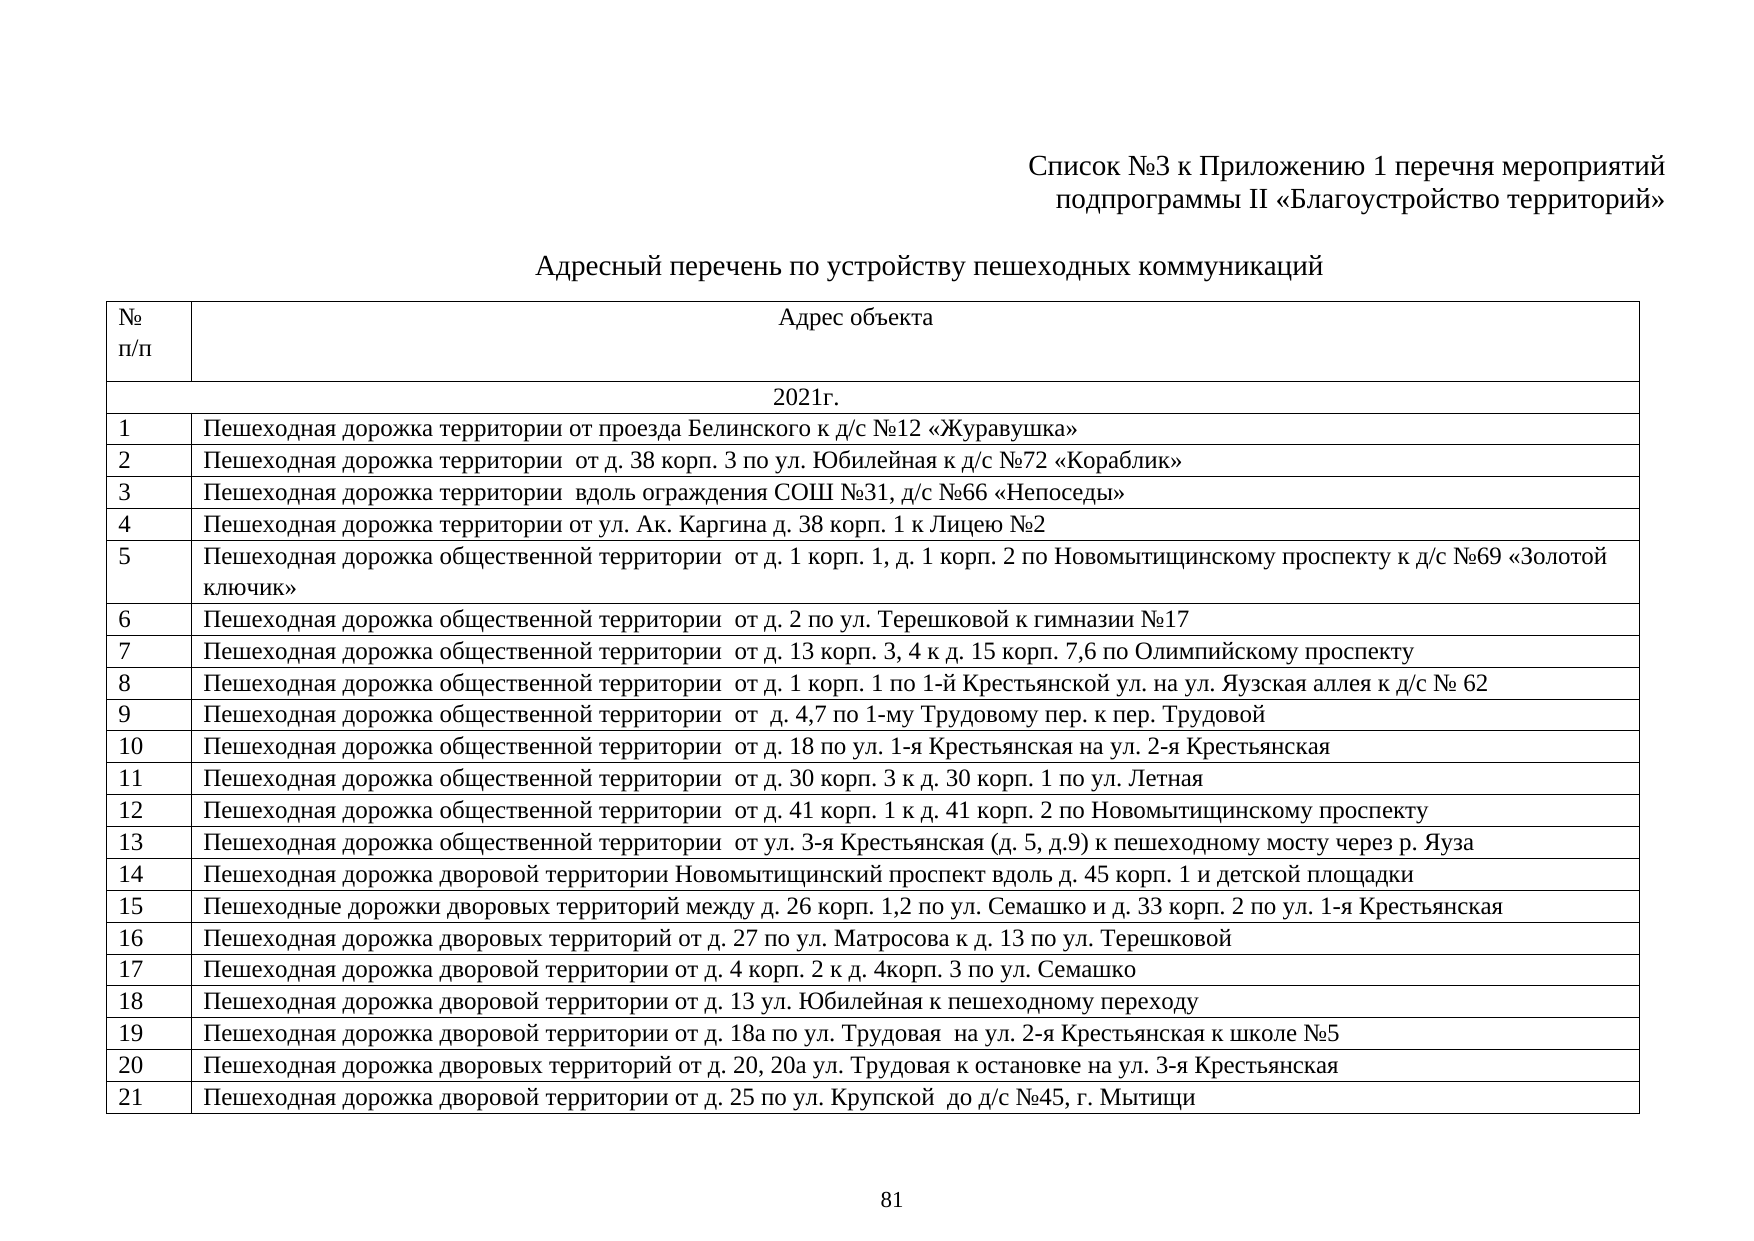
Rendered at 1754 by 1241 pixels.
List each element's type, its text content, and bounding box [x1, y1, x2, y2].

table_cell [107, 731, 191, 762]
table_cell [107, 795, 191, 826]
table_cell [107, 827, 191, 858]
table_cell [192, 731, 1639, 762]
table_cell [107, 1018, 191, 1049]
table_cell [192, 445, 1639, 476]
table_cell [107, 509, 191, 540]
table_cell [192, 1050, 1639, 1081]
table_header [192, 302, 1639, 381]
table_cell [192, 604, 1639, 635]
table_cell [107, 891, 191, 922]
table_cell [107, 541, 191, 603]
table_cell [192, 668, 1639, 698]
text Список №3 к Приложению 1 перечня мероприятий [118, 148, 1665, 181]
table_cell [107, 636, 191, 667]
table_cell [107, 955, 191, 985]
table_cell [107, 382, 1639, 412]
text подпрограммы II «Благоустройство территорий» [118, 181, 1665, 215]
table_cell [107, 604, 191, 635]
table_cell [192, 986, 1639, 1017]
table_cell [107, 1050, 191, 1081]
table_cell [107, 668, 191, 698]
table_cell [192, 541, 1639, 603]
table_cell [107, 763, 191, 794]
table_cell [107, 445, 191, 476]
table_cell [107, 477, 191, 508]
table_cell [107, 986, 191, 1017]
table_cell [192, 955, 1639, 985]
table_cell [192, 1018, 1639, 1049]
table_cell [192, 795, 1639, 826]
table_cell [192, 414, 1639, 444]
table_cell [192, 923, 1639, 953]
list Адресный перечень по устройству пешеходных коммуникаций [193, 248, 1665, 282]
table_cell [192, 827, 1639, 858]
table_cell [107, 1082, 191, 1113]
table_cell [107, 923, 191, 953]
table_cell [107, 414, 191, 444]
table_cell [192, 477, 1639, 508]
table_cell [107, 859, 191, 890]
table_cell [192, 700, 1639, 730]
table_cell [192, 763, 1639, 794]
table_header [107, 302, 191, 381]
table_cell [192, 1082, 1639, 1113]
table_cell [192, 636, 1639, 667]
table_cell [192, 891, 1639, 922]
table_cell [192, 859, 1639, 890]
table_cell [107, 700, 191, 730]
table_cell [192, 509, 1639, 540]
